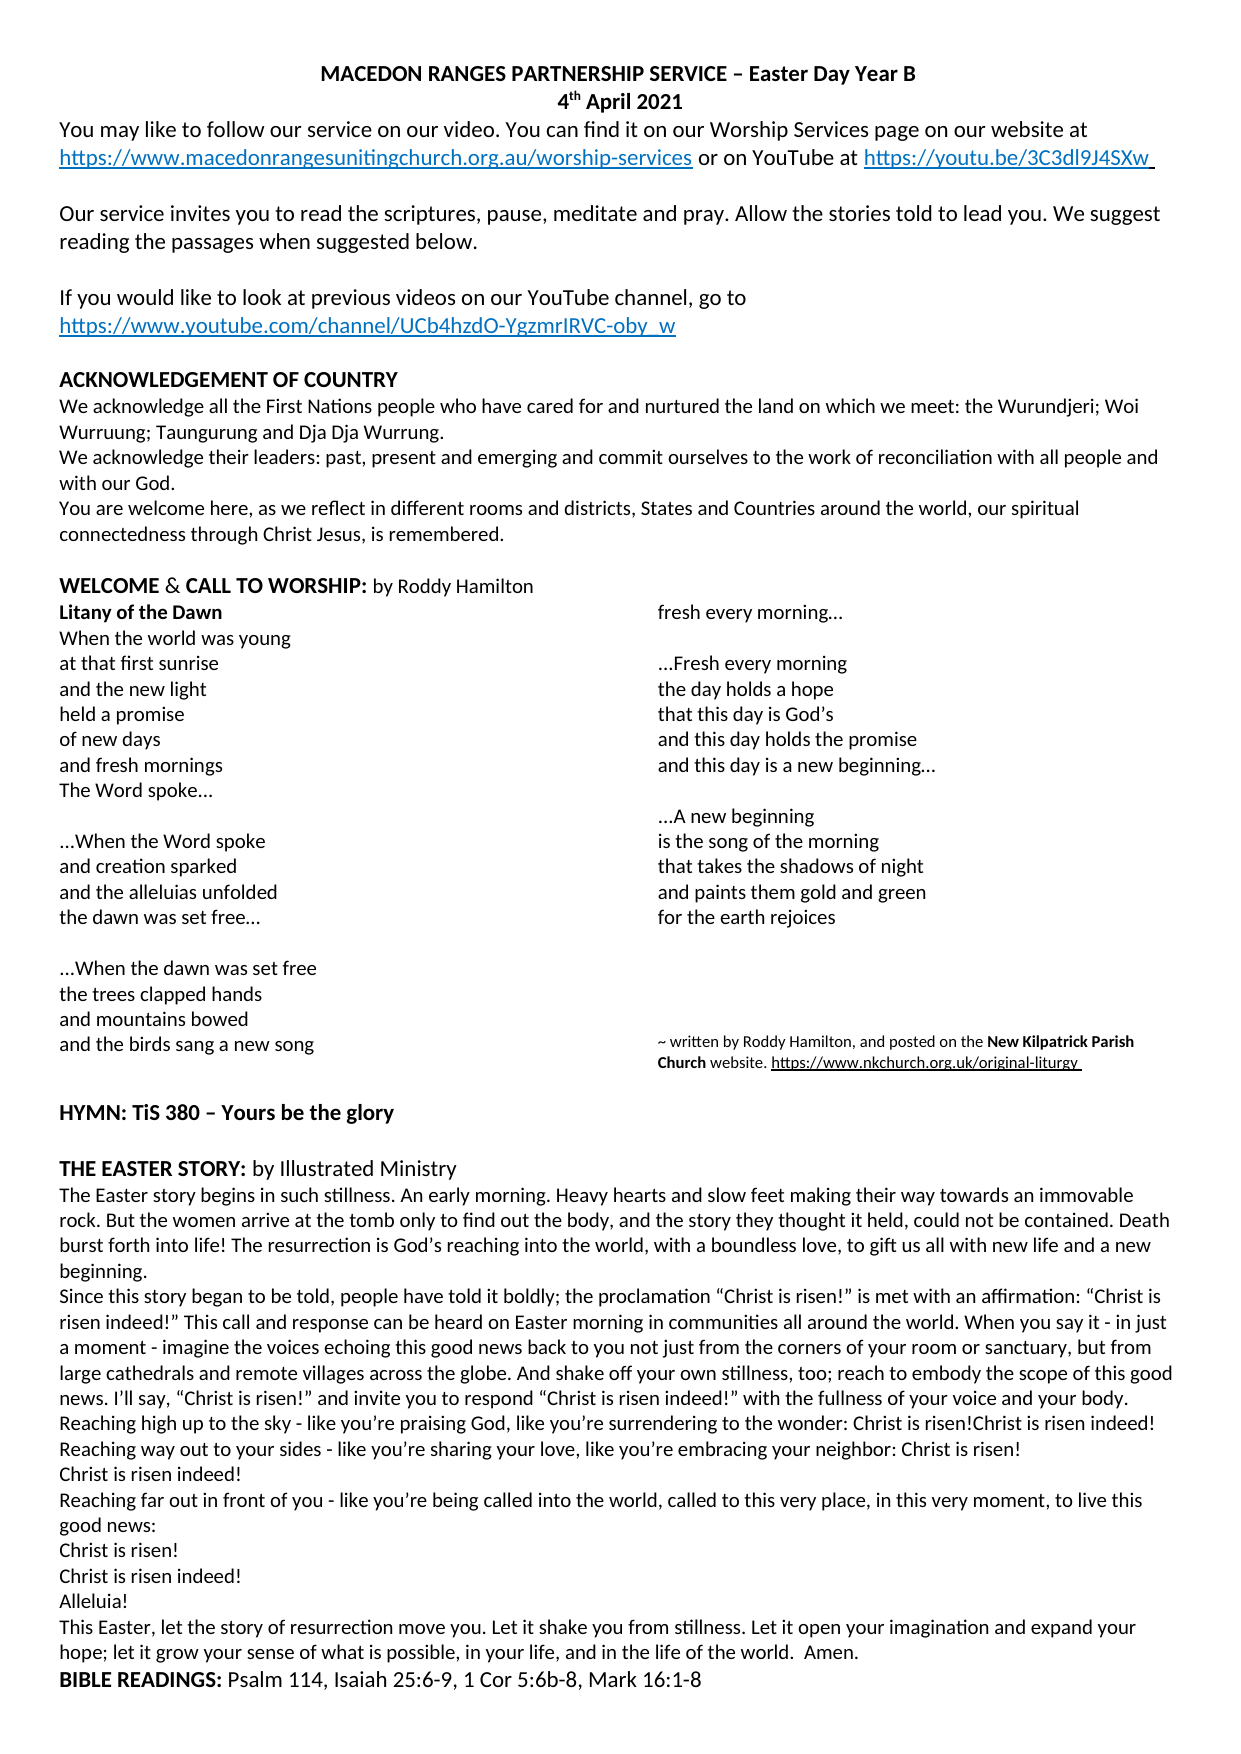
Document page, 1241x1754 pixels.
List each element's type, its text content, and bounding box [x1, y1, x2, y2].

text Christ is risen! [59, 1538, 1181, 1563]
text WELCOME & CALL TO WORSHIP: by Roddy Hamilton [59, 572, 1181, 599]
text We acknowledge their leaders: past, present and emerging and commit ourselves to the work of reconciliation with all people and with our God. [59, 444, 1181, 495]
text Christ is risen indeed! [59, 1563, 1181, 1588]
text ACKNOWLEDGEMENT OF COUNTRY [59, 366, 1181, 394]
text If you would like to look at previous videos on our YouTube channel, go to https://www.youtube.com/channel/UCb4hzdO-YgzmrIRVC-oby_w [59, 283, 1181, 339]
text We acknowledge all the First Nations people who have cared for and nurtured the land on which we meet: the Wurundjeri; Woi Wurruung; Taungurung and Dja Dja Wurrung. [59, 394, 1181, 444]
text When the world was young at that first sunrise and the new light held a promise of new days and fresh mornings The Word spoke... ...When the Word spoke and creation sparked and the alleluias unfolded the dawn was set free… ...When the dawn was set free the trees clapped hands and mountains bowed and the birds sang a new song fresh every morning… ...Fresh every morning the day holds a hope that this day is God’s and this day holds the promise and this day is a new beginning… ...A new beginning is the song of the morning that takes the shadows of night and paints them gold and green for the earth rejoices [59, 625, 583, 1057]
text HYMN: TiS 380 – Yours be the glory [59, 1098, 1181, 1126]
text BIBLE READINGS: Psalm 114, Isaiah 25:6-9, 1 Cor 5:6b-8, Mark 16:1-8 [59, 1665, 1181, 1693]
text The Easter story begins in such stillness. An early morning. Heavy hearts and slow feet making their way towards an immovable rock. But the women arrive at the tomb only to find out the body, and the story they thought it held, could not be contained. Death burst forth into life! The resurrection is God’s reaching into the world, with a boundless love, to gift us all with new life and a new beginning. [59, 1182, 1181, 1283]
text Our service invites you to read the scriptures, pause, meditate and pray. Allow the stories told to lead you. We suggest reading the passages when suggested below. [59, 199, 1181, 255]
text ~ written by Roddy Hamilton, and posted on the New Kilpatrick Parish Church website. https://www.nkchurch.org.uk/original-liturgy [658, 1032, 1181, 1072]
text You may like to follow our service on our video. You can find it on our Worship Services page on our website at [59, 115, 1181, 143]
text 4th April 2021 [59, 87, 1181, 115]
text When the world was young at that first sunrise and the new light held a promise of new days and fresh mornings The Word spoke... ...When the Word spoke and creation sparked and the alleluias unfolded the dawn was set free… ...When the dawn was set free the trees clapped hands and mountains bowed and the birds sang a new song fresh every morning… ...Fresh every morning the day holds a hope that this day is God’s and this day holds the promise and this day is a new beginning… ...A new beginning is the song of the morning that takes the shadows of night and paints them gold and green for the earth rejoices [658, 599, 1181, 930]
text Since this story began to be told, people have told it boldly; the proclamation “Christ is risen!” is met with an affirmation: “Christ is risen indeed!” This call and response can be heard on Easter morning in communities all around the world. When you say it - in just a moment - imagine the voices echoing this good news back to you not just from the corners of your room or sanctuary, but from large cathedrals and remote villages across the globe. And shake off your own stillness, too; reach to embody the scope of this good news. I’ll say, “Christ is risen!” and invite you to respond “Christ is risen indeed!” with the fullness of your voice and your body. [59, 1283, 1181, 1411]
text You are welcome here, as we reflect in different rooms and districts, States and Countries around the world, our spiritual connectedness through Christ Jesus, is remembered. [59, 495, 1181, 546]
text MACEDON RANGES PARTNERSHIP SERVICE – Easter Day Year B [59, 59, 1181, 87]
text Reaching high up to the sky - like you’re praising God, like you’re surrendering to the wonder: Christ is risen! Christ is risen indeed! Reaching way out to your sides - like you’re sharing your love, like you’re embracing your neighbor: Christ is risen! [59, 1411, 1181, 1461]
text Litany of the Dawn [59, 599, 583, 625]
text Alleluia! [59, 1588, 1181, 1614]
text https://www.macedonrangesunitingchurch.org.au/worship-services or on YouTube at https://youtu.be/3C3dl9J4SXw [59, 143, 1181, 171]
text Christ is risen indeed! [59, 1461, 1181, 1487]
text This Easter, let the story of resurrection move you. Let it shake you from stillness. Let it open your imagination and expand your hope; let it grow your sense of what is possible, in your life, and in the life of the world. Amen. [59, 1614, 1181, 1665]
text Reaching far out in front of you - like you’re being called into the world, called to this very place, in this very moment, to live this good news: [59, 1487, 1181, 1538]
text THE EASTER STORY: by Illustrated Ministry [59, 1154, 1181, 1182]
